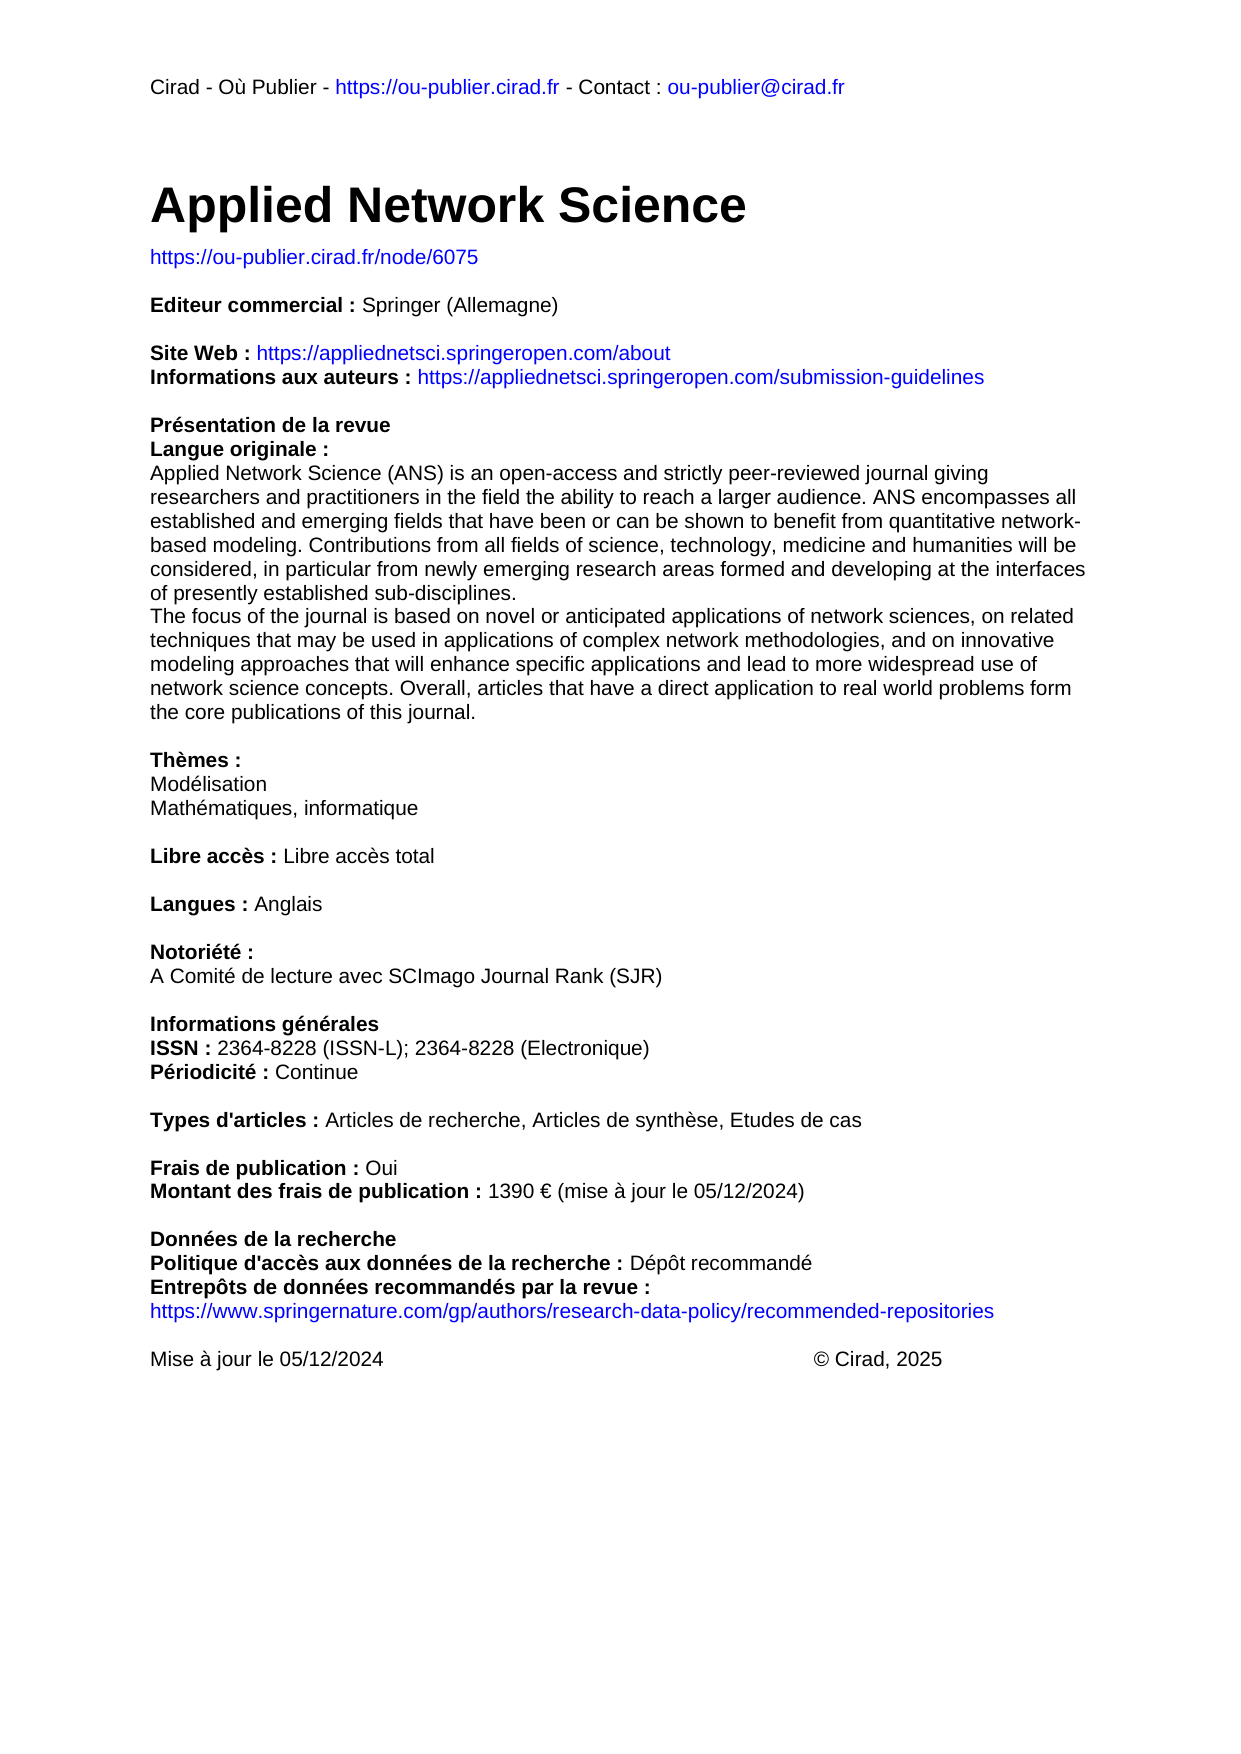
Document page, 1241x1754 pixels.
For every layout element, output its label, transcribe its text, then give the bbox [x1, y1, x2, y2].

text Types d'articles : Articles de recherche, Articles de synthèse, Etudes de casFrais de publication : OuiMontant des frais de publication : 1390 € (mise à jour le 05/12/2024)Données de la recherchePolitique d'accès aux données de la recherche : Dépôt recommandéEntrepôts de données recommandés par la revue : https://www.springernature.com/gp/authors/research-data-policy/recommended-repositoriesMise à jour le 05/12/2024 © Cirad, 2025 [150, 1083, 1090, 1371]
subtitle Applied Network Science [150, 175, 1090, 232]
text Applied Network Science (ANS) is an open-access and strictly peer-reviewed journal giving researchers and practitioners in the field the ability to reach a larger audience. ANS encompasses all established and emerging fields that have been or can be shown to benefit from quantitative network-based modeling. Contributions from all fields of science, technology, medicine and humanities will be considered, in particular from newly emerging research areas formed and developing at the interfaces of presently established sub-disciplines.The focus of the journal is based on novel or anticipated applications of network sciences, on related techniques that may be used in applications of complex network methodologies, and on innovative modeling approaches that will enhance specific applications and lead to more widespread use of network science concepts. Overall, articles that have a direct application to real world problems form the core publications of this journal. [150, 461, 1090, 724]
text https://ou-publier.cirad.fr/node/6075 [150, 245, 1090, 269]
text Editeur commercial : Springer (Allemagne)Site Web : https://appliednetsci.springeropen.com/aboutInformations aux auteurs : https://appliednetsci.springeropen.com/submission-guidelinesPrésentation de la revueLangue originale : [150, 269, 1090, 461]
text Thèmes : ModélisationMathématiques, informatiqueLibre accès : Libre accès totalLangues : AnglaisNotoriété : A Comité de lecture avec SCImago Journal Rank (SJR)Informations généralesISSN : 2364-8228 (ISSN-L); 2364-8228 (Electronique)Périodicité : Continue [150, 748, 1090, 1083]
